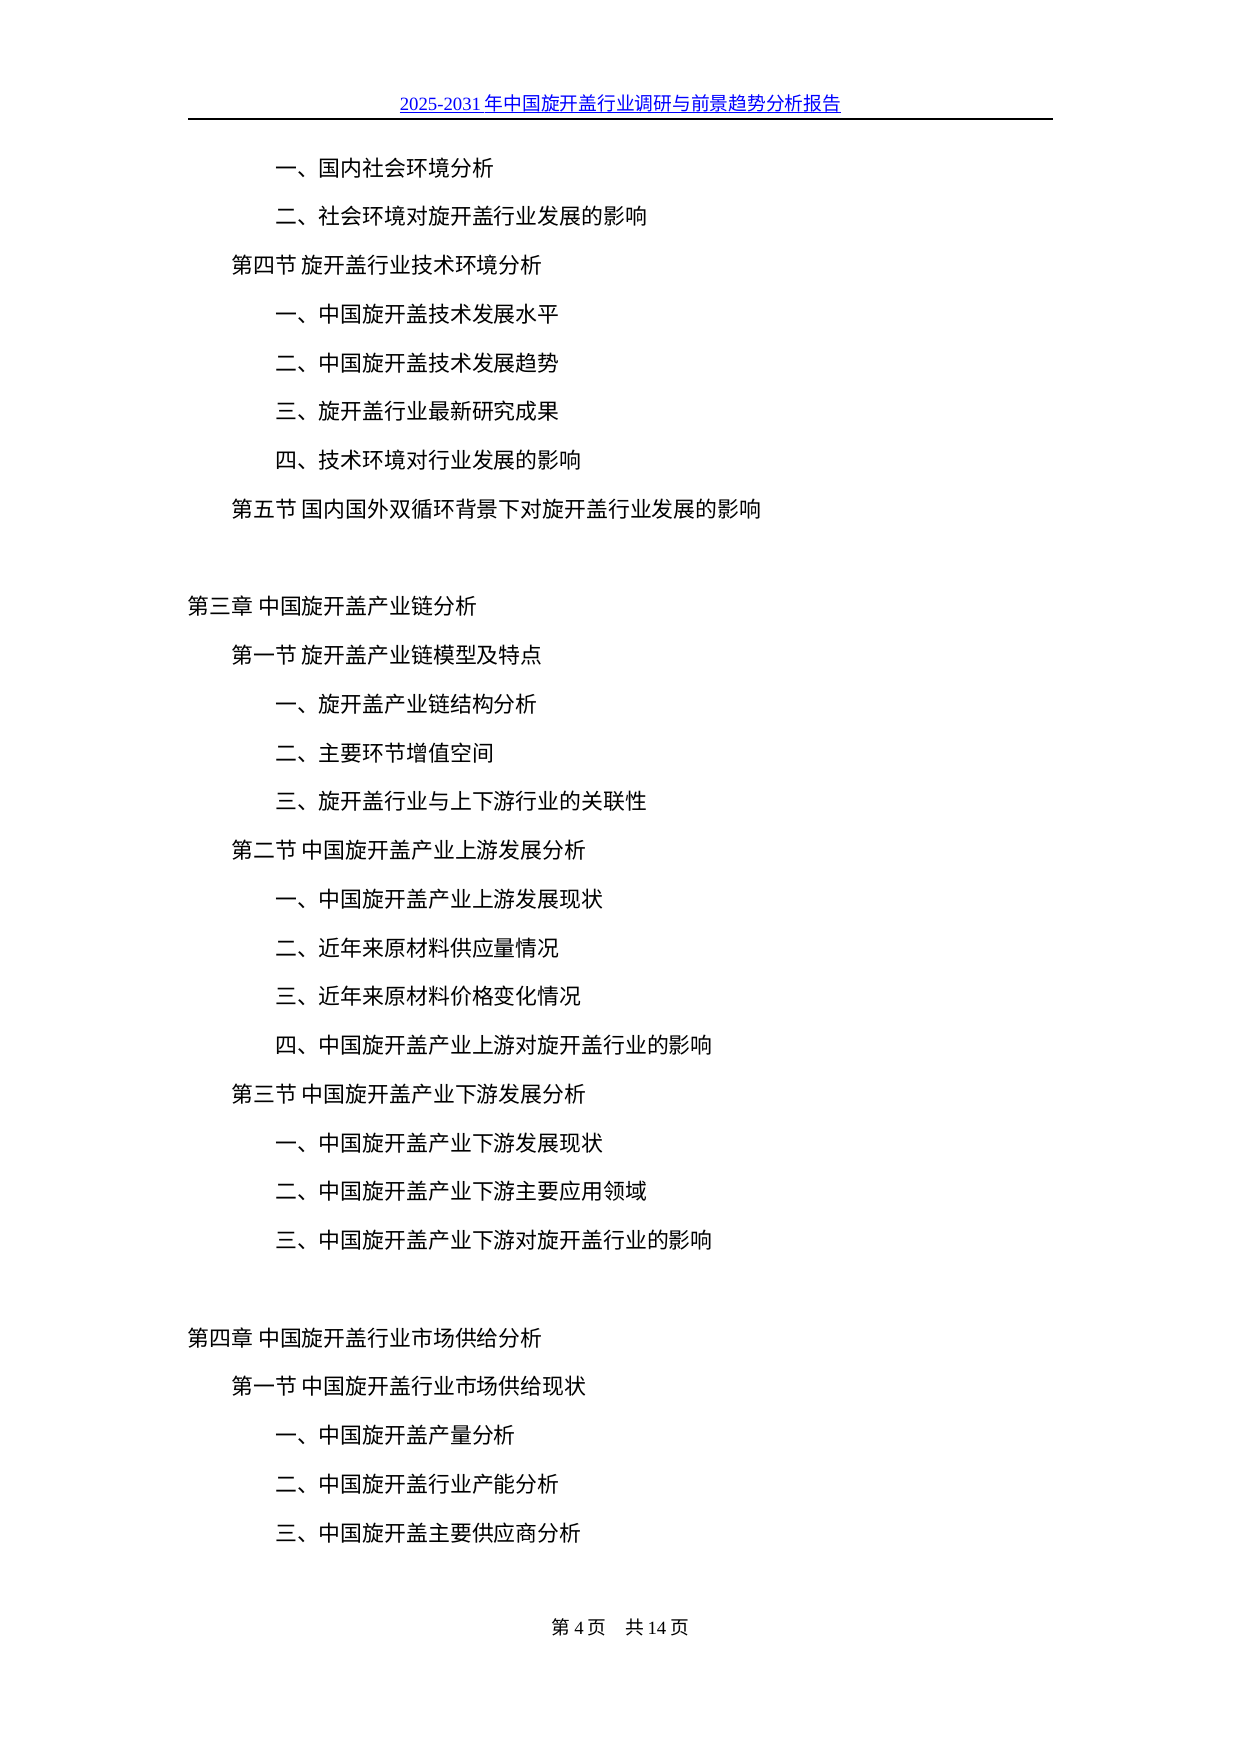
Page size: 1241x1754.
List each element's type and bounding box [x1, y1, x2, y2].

text [187, 150, 1053, 1548]
